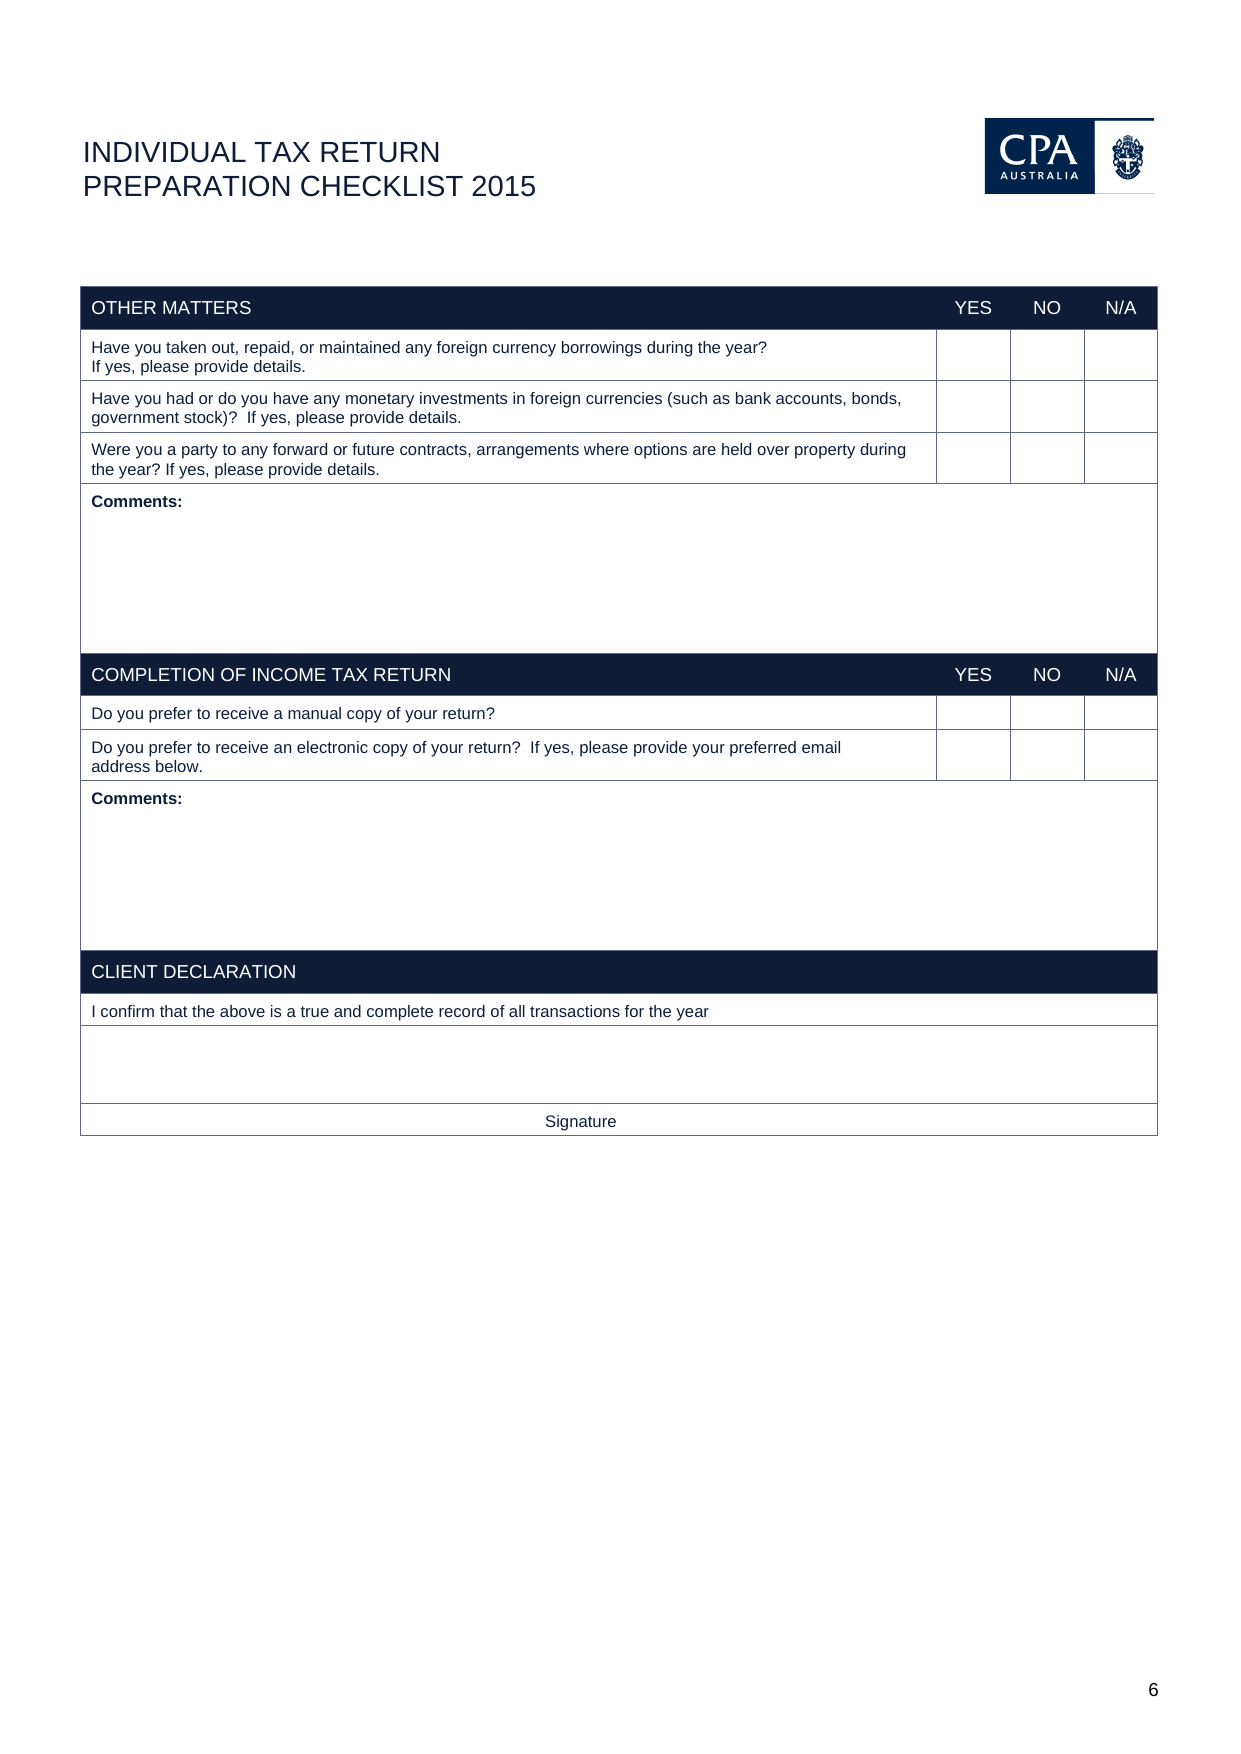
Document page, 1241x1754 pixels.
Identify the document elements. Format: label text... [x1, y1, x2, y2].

table_cell Signature [81, 1104, 1157, 1135]
table_cell [1011, 696, 1084, 729]
table_cell N/A [1084, 654, 1157, 695]
table_cell Do you prefer to receive an electronic copy of your return? If yes, please provide your preferred email address below. [81, 730, 936, 780]
table_cell [937, 381, 1010, 431]
table_cell [937, 330, 1010, 380]
table_cell Comments: [81, 781, 1157, 950]
table_cell [1011, 730, 1084, 780]
table_cell [937, 433, 1010, 483]
table_cell [937, 696, 1010, 729]
table_cell Do you prefer to receive a manual copy of your return? [81, 696, 936, 729]
table_cell NO [1010, 654, 1084, 695]
table_cell I confirm that the above is a true and complete record of all transactions for the year [81, 994, 1157, 1025]
table_cell CLIENT DECLARATION [81, 951, 1157, 993]
table_cell [1011, 433, 1084, 483]
table_cell [1085, 696, 1157, 729]
table_cell [1085, 433, 1157, 483]
table_cell [1085, 330, 1157, 380]
table_cell [937, 730, 1010, 780]
table_cell OTHER MATTERS [81, 287, 936, 329]
table_cell YES [936, 654, 1010, 695]
picture [983, 118, 1154, 193]
table_cell YES [936, 287, 1010, 329]
table_cell N/A [1084, 287, 1157, 329]
table_cell NO [1010, 287, 1084, 329]
table_cell Were you a party to any forward or future contracts, arrangements where options are held over property during the year? If yes, please provide details. [81, 433, 936, 483]
table_cell Comments: [81, 484, 1157, 652]
table_cell [1085, 730, 1157, 780]
table_cell Have you had or do you have any monetary investments in foreign currencies (such as bank accounts, bonds, government stock)? If yes, please provide details. [81, 381, 936, 431]
table_cell [1011, 330, 1084, 380]
table_cell [81, 1026, 1157, 1103]
table_cell [1011, 381, 1084, 431]
table_cell Have you taken out, repaid, or maintained any foreign currency borrowings during the year? If yes, please provide details. [81, 330, 936, 380]
table_cell COMPLETION OF INCOME TAX RETURN [81, 654, 936, 695]
table_cell [1085, 381, 1157, 431]
